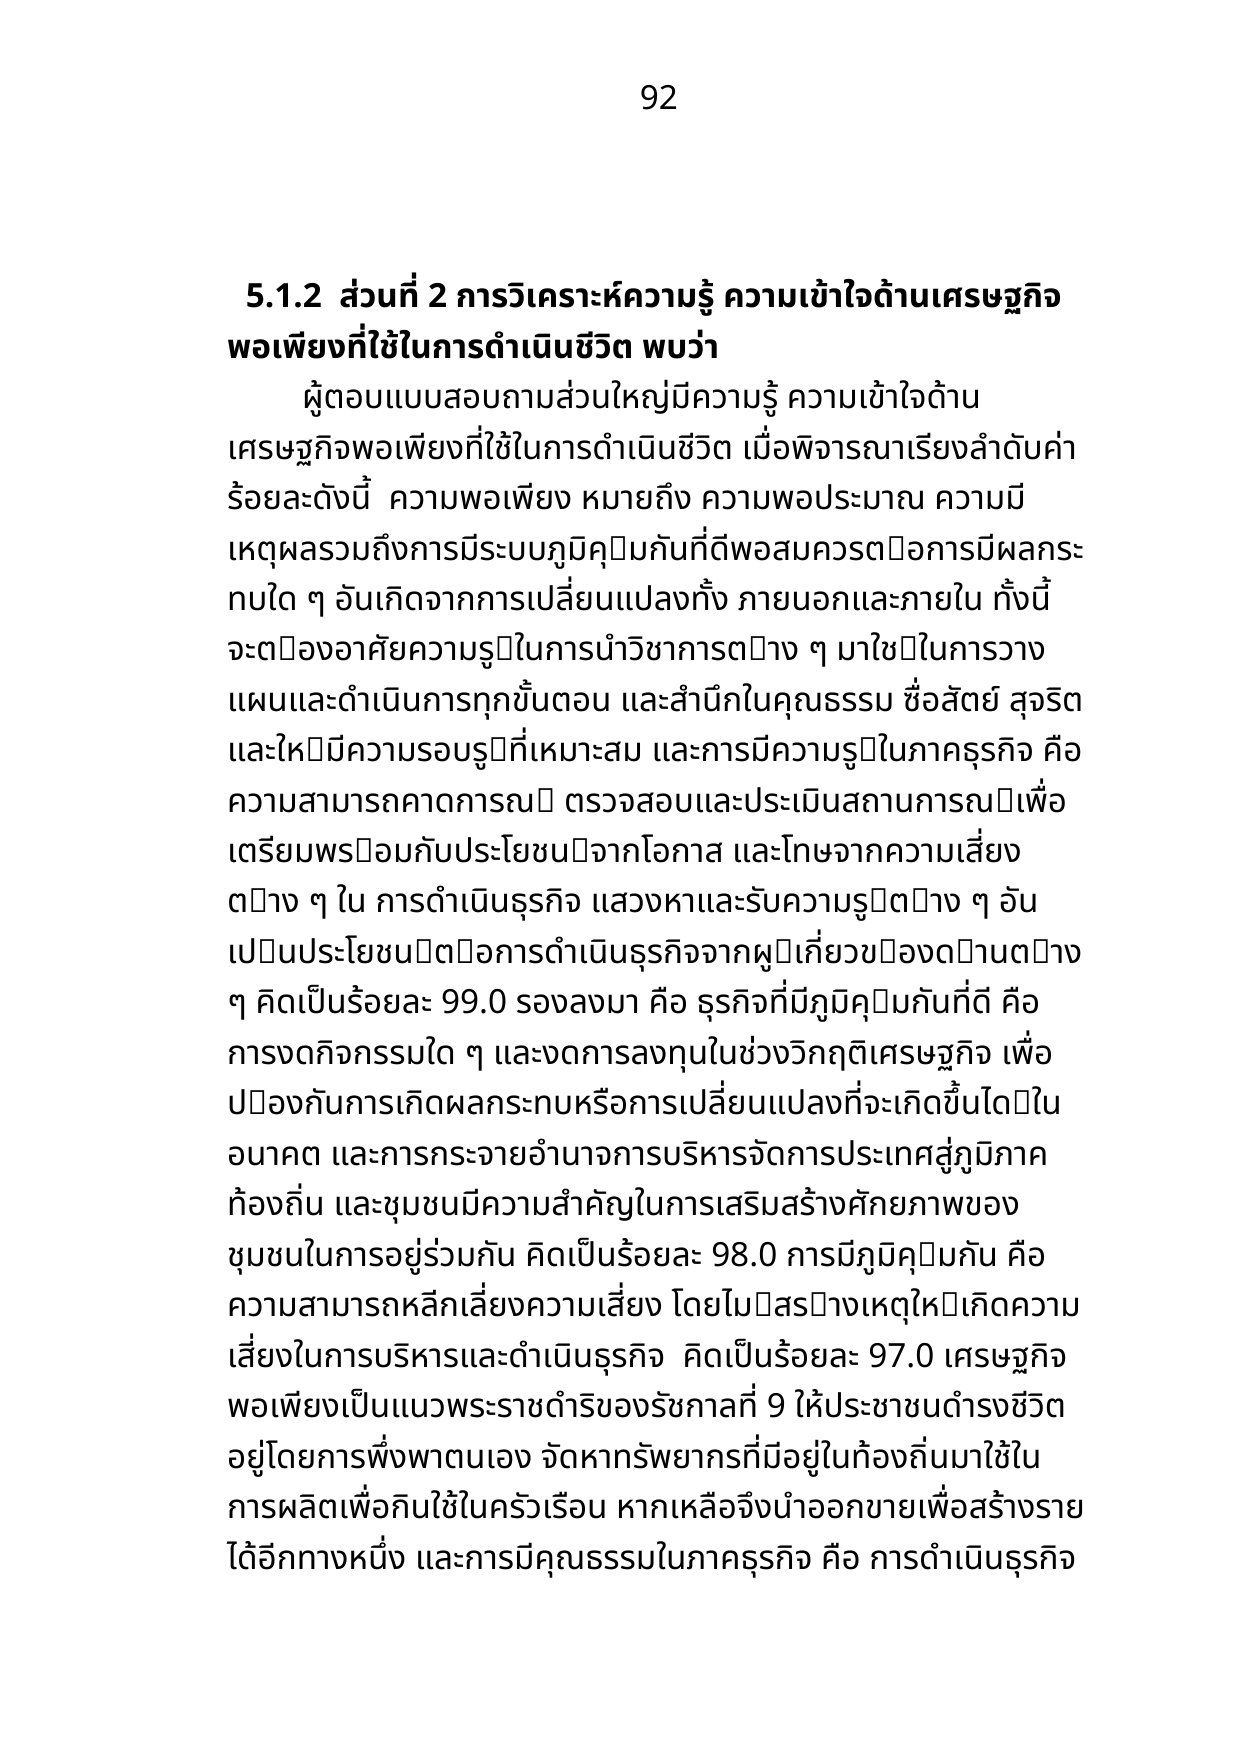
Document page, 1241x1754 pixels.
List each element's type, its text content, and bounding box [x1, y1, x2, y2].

text 5.1.2 ส่วนที่ 2 การวิเคราะห์ความรู้ ความเข้าใจด้านเศรษฐกิจพอเพียงที่ใช้ในการดำเนินชีวิต พบว่า [227, 272, 1090, 373]
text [227, 373, 1090, 1584]
